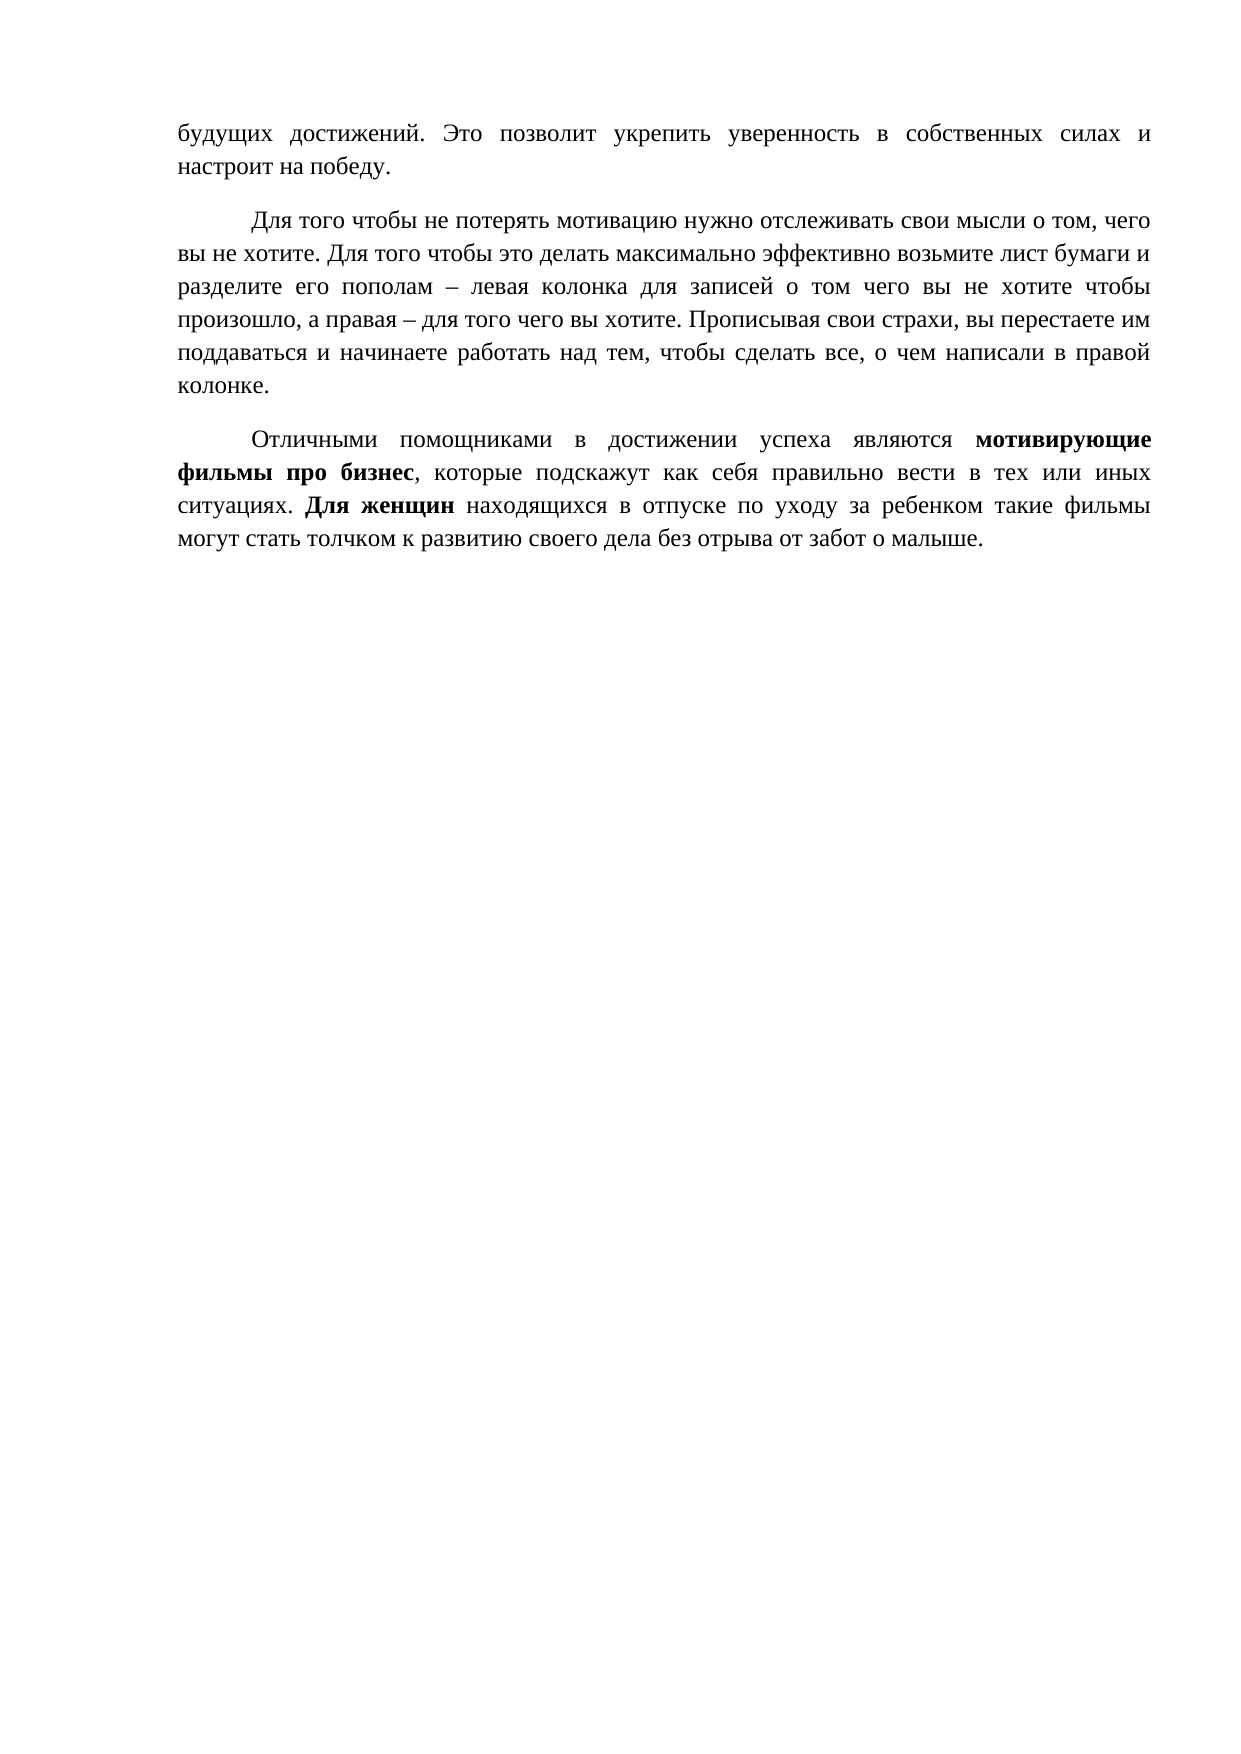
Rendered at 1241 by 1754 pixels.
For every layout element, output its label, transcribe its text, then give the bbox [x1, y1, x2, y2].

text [177, 118, 1152, 180]
text Для того чтобы не потерять мотивацию нужно отслеживать свои мысли о том, чего вы не хотите. Для того чтобы это делать максимально эффективно возьмите лист бумаги и разделите его пополам – левая колонка для записей о том чего вы не хотите чтобы произошло, а правая – для того чего вы хотите. Прописывая свои страхи, вы перестаете им поддаваться и начинаете работать над тем, чтобы сделать все, о чем написали в правой колонке. [177, 205, 1152, 399]
text Отличными помощниками в достижении успеха являются мотивирующие фильмы про бизнес, которые подскажут как себя правильно вести в тех или иных ситуациях. Для женщин находящихся в отпуске по уходу за ребенком такие фильмы могут стать толчком к развитию своего дела без отрыва от забот о малыше. [177, 424, 1152, 552]
